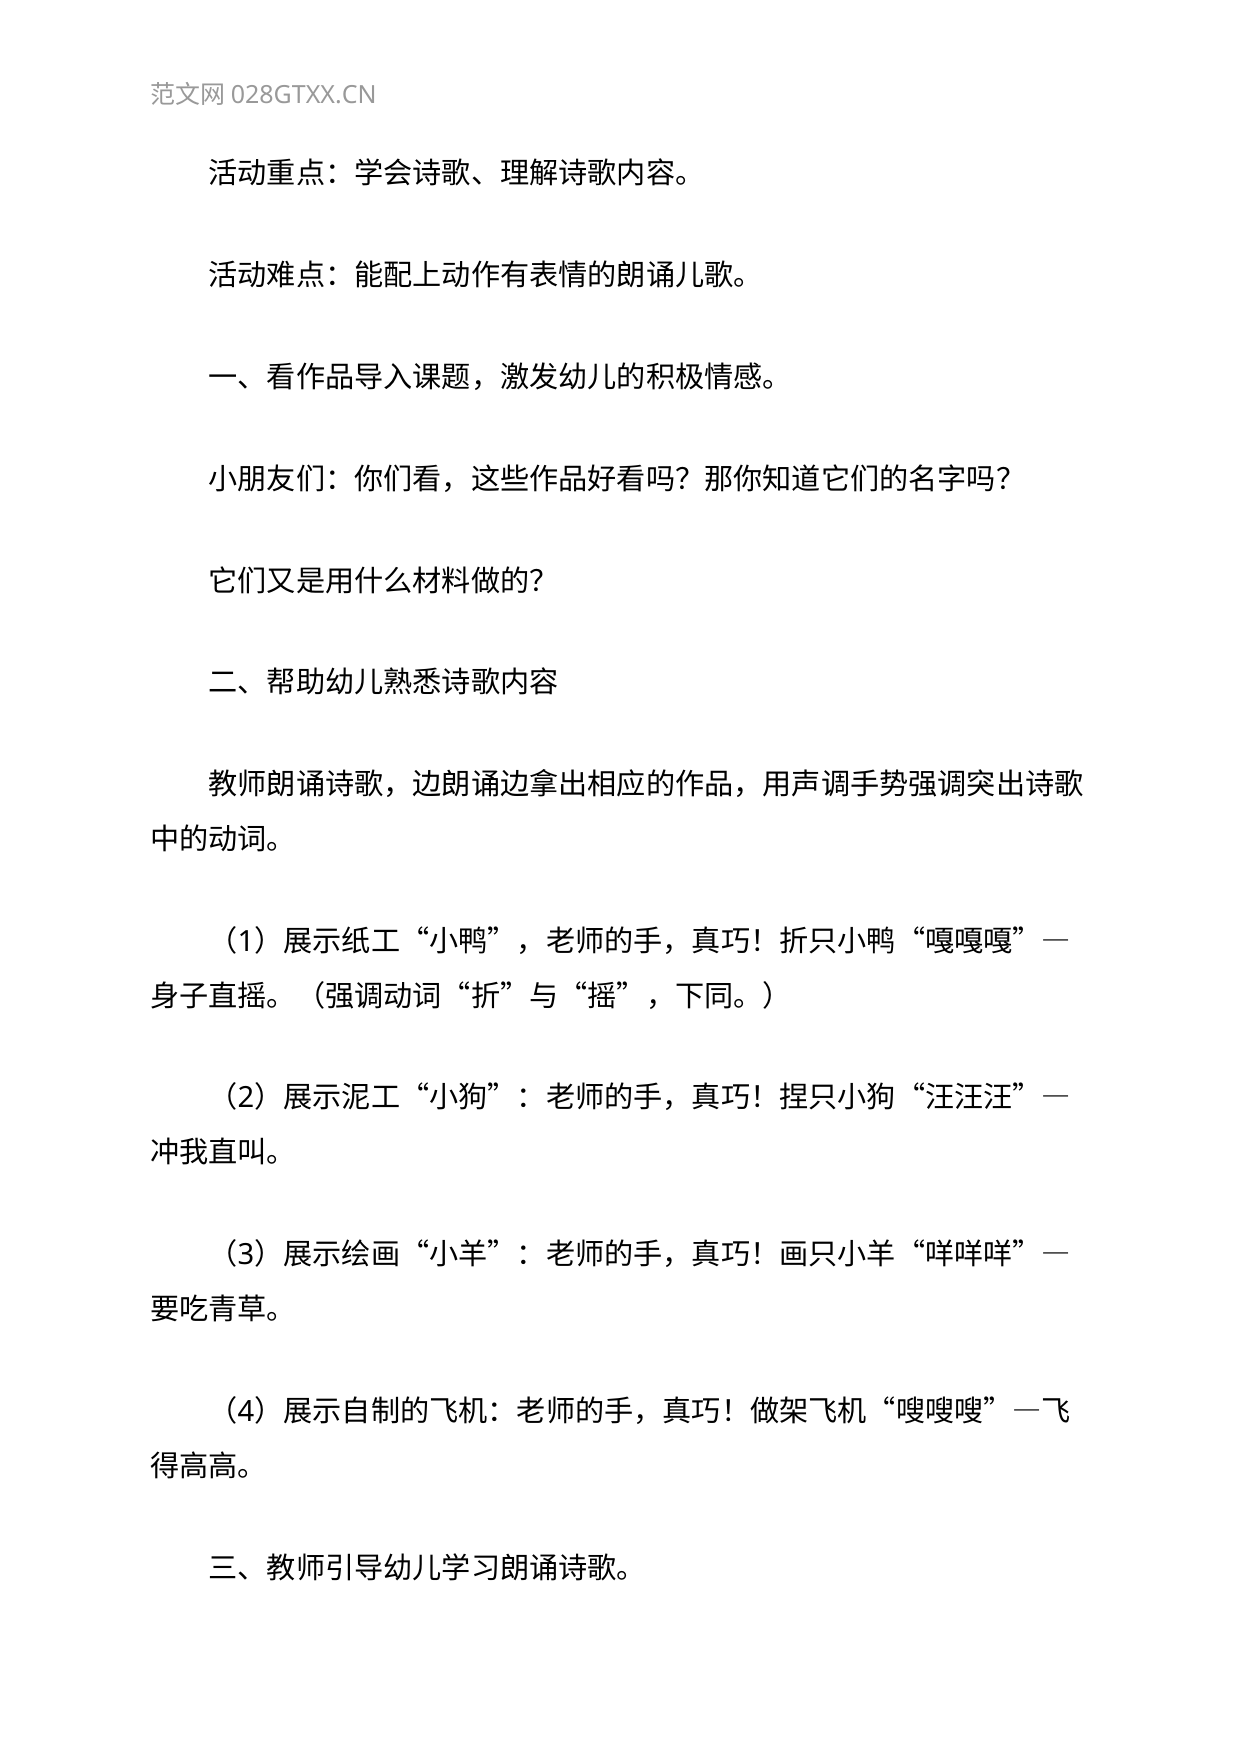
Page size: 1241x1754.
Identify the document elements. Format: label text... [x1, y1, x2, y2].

text 它们又是用什么材料做的？ [150, 557, 1090, 599]
text （3）展示绘画“小羊”：老师的手，真巧！画只小羊“咩咩咩”—要吃青草。 [150, 1231, 1090, 1328]
text （2）展示泥工“小狗”：老师的手，真巧！捏只小狗“汪汪汪”—冲我直叫。 [150, 1074, 1090, 1171]
text 一、看作品导入课题，激发幼儿的积极情感。 [150, 353, 1090, 396]
text 活动难点：能配上动作有表情的朗诵儿歌。 [150, 252, 1090, 294]
text 小朋友们：你们看，这些作品好看吗？那你知道它们的名字吗？ [150, 455, 1090, 498]
text （4）展示自制的飞机：老师的手，真巧！做架飞机“嗖嗖嗖”—飞得高高。 [150, 1388, 1090, 1485]
text （1）展示纸工“小鸭”，老师的手，真巧！折只小鸭“嘎嘎嘎”—身子直摇。（强调动词“折”与“摇”，下同。） [150, 917, 1090, 1014]
text 二、帮助幼儿熟悉诗歌内容 [150, 659, 1090, 701]
text 三、教师引导幼儿学习朗诵诗歌。 [150, 1544, 1090, 1587]
text 活动重点：学会诗歌、理解诗歌内容。 [150, 150, 1090, 192]
text 教师朗诵诗歌，边朗诵边拿出相应的作品，用声调手势强调突出诗歌中的动词。 [150, 761, 1090, 858]
